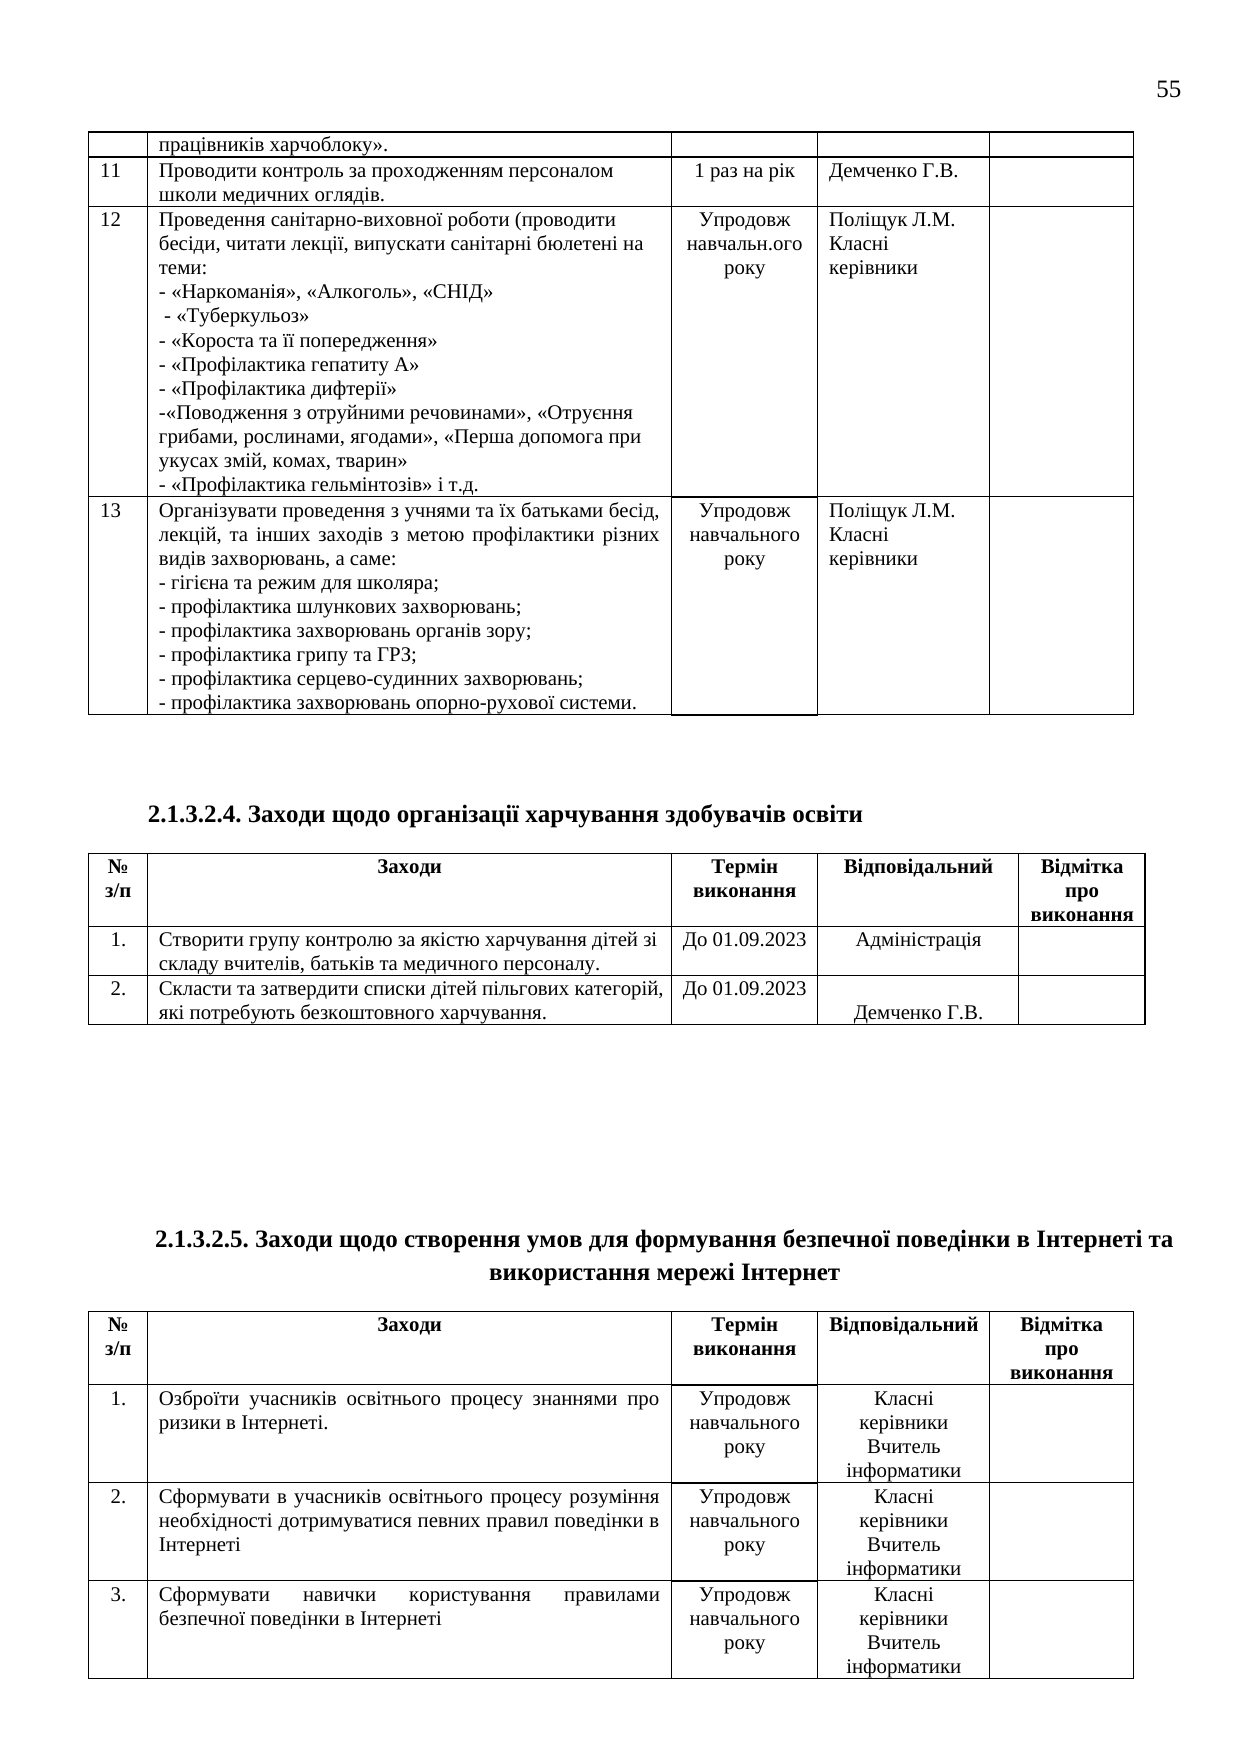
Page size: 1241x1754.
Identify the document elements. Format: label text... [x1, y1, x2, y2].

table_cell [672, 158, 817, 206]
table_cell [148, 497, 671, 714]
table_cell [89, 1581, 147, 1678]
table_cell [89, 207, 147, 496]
text 2.1.3.2.5. Заходи щодо створення умов для формування безпечної поведінки в Інтернеті та використання мережі Інтернет [148, 1224, 1181, 1286]
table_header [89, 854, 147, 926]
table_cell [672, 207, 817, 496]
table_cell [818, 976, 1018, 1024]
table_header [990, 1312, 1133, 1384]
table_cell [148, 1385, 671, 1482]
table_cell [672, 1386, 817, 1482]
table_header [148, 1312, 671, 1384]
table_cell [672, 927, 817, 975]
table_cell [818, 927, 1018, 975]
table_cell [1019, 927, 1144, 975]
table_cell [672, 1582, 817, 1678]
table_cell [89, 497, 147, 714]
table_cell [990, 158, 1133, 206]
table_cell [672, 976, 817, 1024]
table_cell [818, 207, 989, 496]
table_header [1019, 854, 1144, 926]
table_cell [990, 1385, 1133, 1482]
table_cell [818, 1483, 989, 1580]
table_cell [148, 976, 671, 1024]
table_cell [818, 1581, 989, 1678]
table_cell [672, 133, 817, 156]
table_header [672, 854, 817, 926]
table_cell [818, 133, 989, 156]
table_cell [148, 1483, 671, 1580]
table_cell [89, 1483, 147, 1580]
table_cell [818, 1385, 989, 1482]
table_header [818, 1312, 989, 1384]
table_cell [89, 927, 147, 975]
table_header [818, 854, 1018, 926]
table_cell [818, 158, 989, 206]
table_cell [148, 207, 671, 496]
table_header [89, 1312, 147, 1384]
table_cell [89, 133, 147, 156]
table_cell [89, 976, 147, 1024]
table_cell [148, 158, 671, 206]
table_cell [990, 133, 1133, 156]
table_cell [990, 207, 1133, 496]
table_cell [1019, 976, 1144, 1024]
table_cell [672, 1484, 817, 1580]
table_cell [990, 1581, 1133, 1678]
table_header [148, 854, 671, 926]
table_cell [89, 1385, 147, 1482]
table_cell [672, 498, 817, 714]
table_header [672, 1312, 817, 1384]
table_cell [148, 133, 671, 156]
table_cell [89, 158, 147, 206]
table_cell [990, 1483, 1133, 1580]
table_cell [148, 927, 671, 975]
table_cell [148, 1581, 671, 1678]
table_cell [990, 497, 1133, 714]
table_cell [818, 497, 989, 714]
text 2.1.3.2.4. Заходи щодо організації харчування здобувачів освіти [148, 799, 1181, 827]
